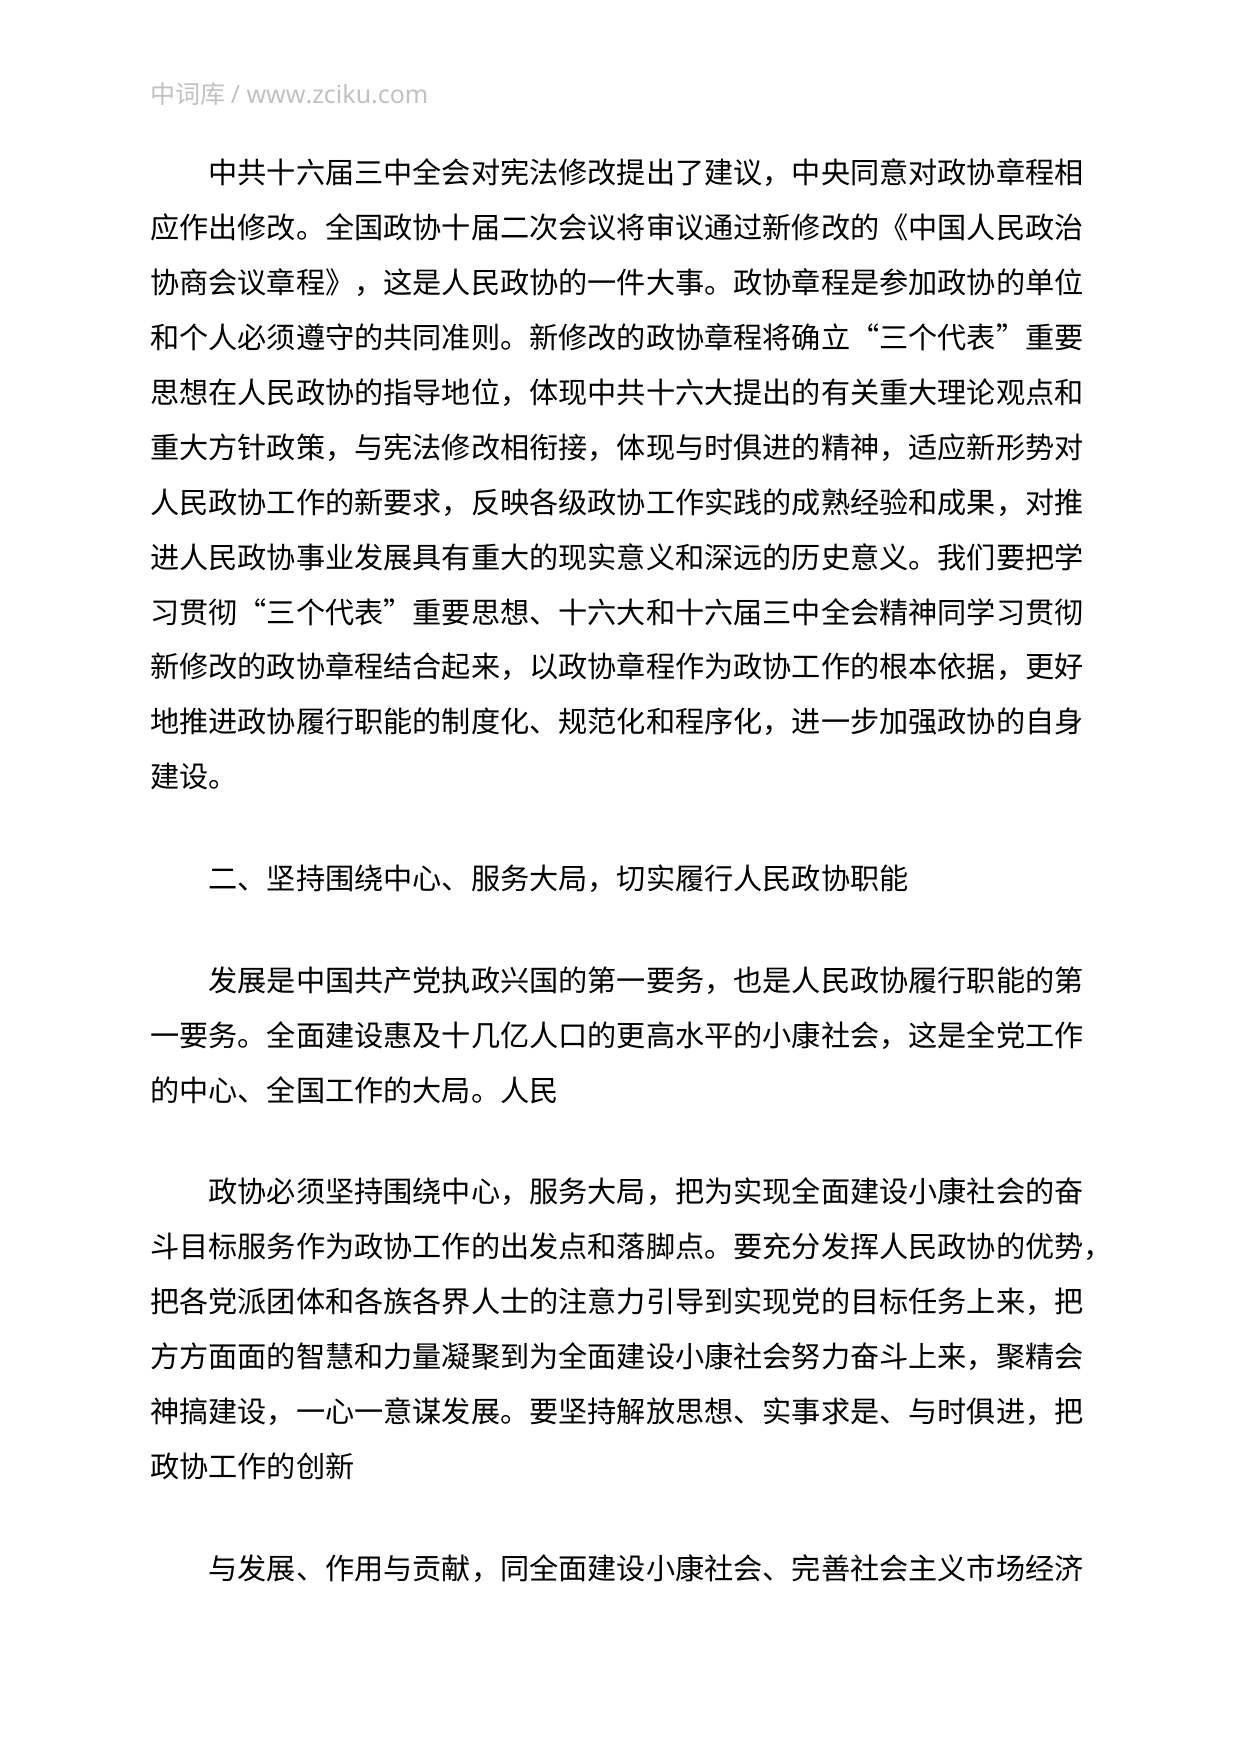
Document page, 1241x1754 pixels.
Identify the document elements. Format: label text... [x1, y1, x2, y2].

text 发展是中国共产党执政兴国的第一要务，也是人民政协履行职能的第一要务。全面建设惠及十几亿人口的更高水平的小康社会，这是全党工作的中心、全国工作的大局。人民 [150, 957, 1090, 1109]
text 中共十六届三中全会对宪法修改提出了建议，中央同意对政协章程相应作出修改。全国政协十届二次会议将审议通过新修改的《中国人民政治协商会议章程》，这是人民政协的一件大事。政协章程是参加政协的单位和个人必须遵守的共同准则。新修改的政协章程将确立“三个代表”重要思想在人民政协的指导地位，体现中共十六大提出的有关重大理论观点和重大方针政策，与宪法修改相衔接，体现与时俱进的精神，适应新形势对人民政协工作的新要求，反映各级政协工作实践的成熟经验和成果，对推进人民政协事业发展具有重大的现实意义和深远的历史意义。我们要把学习贯彻“三个代表”重要思想、十六大和十六届三中全会精神同学习贯彻新修改的政协章程结合起来，以政协章程作为政协工作的根本依据，更好地推进政协履行职能的制度化、规范化和程序化，进一步加强政协的自身建设。 [150, 150, 1090, 796]
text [150, 1545, 1090, 1587]
text 二、坚持围绕中心、服务大局，切实履行人民政协职能 [150, 856, 1090, 898]
text 政协必须坚持围绕中心，服务大局，把为实现全面建设小康社会的奋斗目标服务作为政协工作的出发点和落脚点。要充分发挥人民政协的优势，把各党派团体和各族各界人士的注意力引导到实现党的目标任务上来，把方方面面的智慧和力量凝聚到为全面建设小康社会努力奋斗上来，聚精会神搞建设，一心一意谋发展。要坚持解放思想、实事求是、与时俱进，把政协工作的创新 [150, 1169, 1090, 1486]
